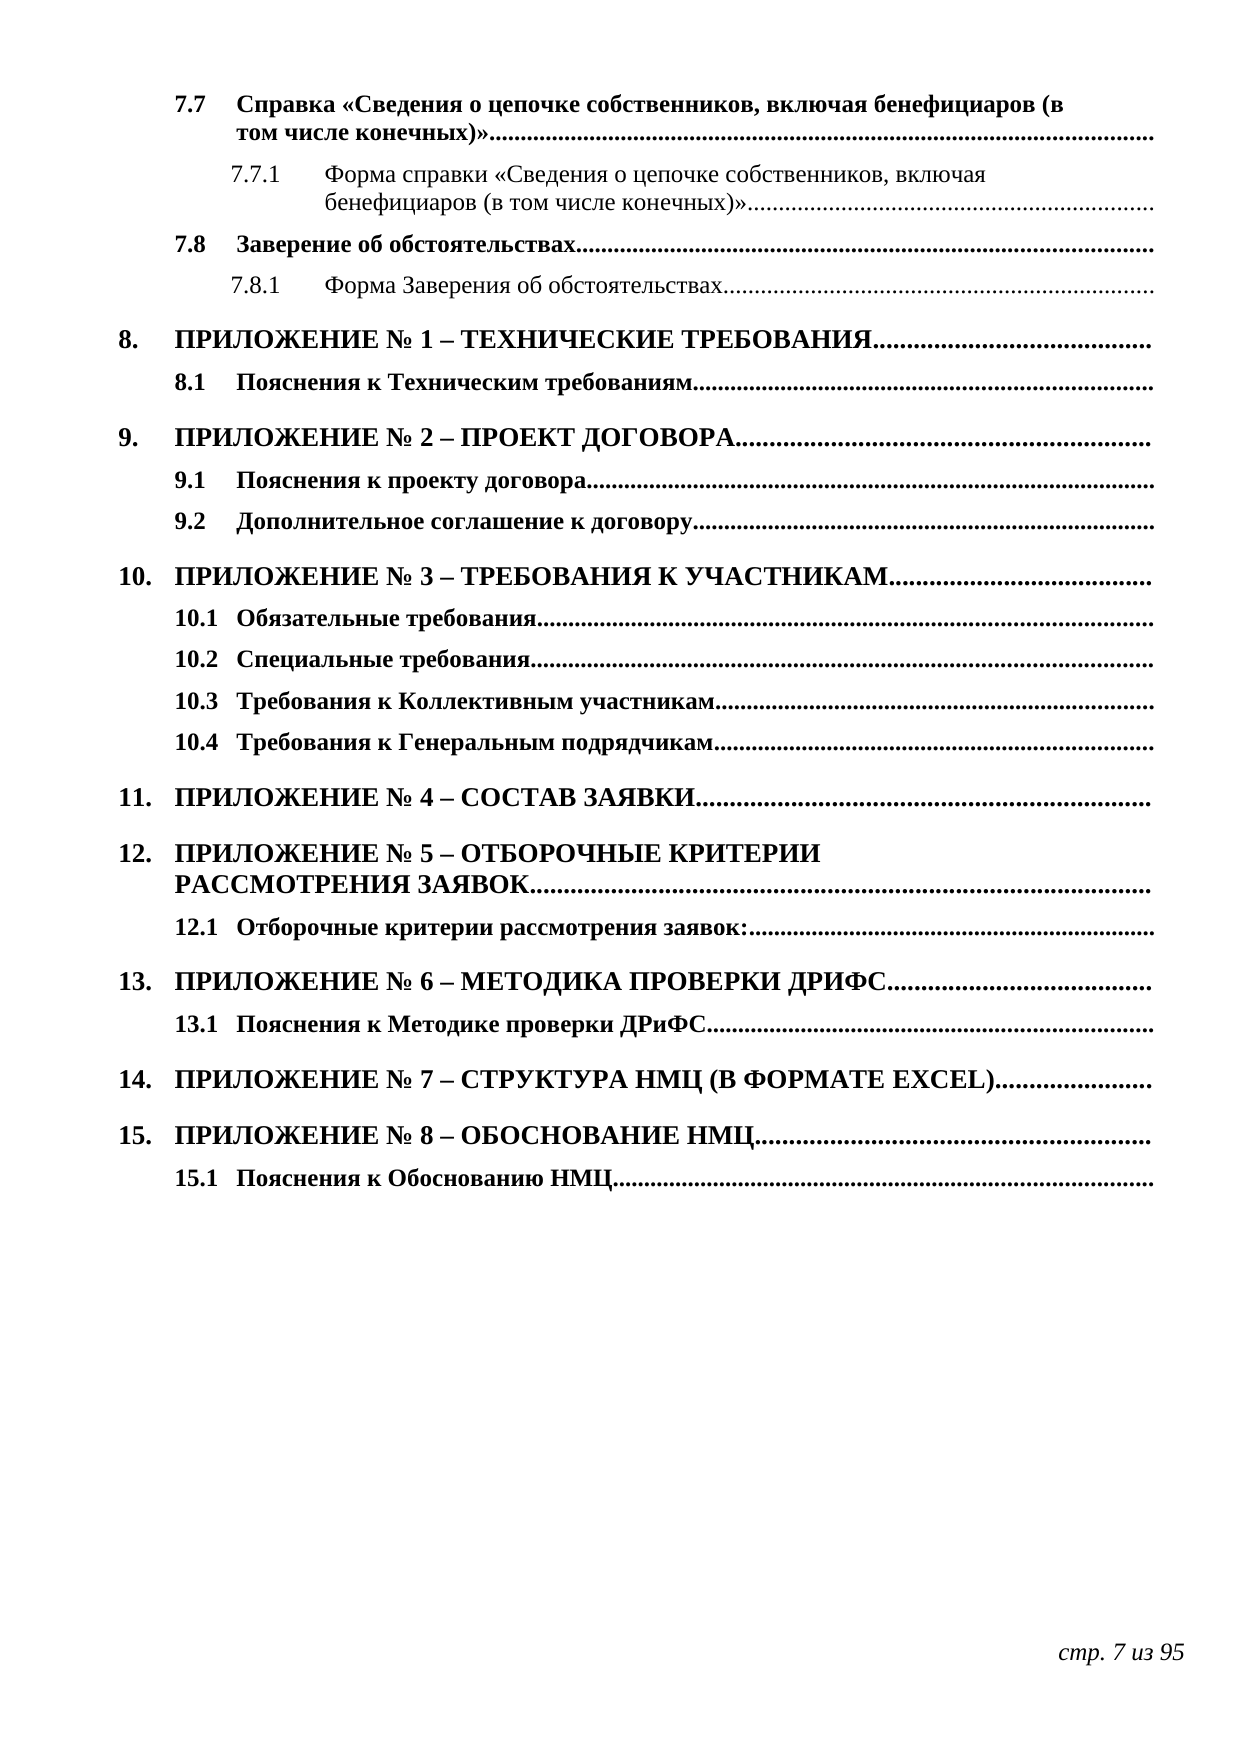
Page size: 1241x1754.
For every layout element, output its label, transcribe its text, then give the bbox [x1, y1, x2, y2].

text 8. ПРИЛОЖЕНИЕ № 1 – ТЕХНИЧЕСКИЕ ТРЕБОВАНИЯ 71 [118, 324, 1063, 355]
text 12.1 Отборочные критерии рассмотрения заявок: 85 [174, 912, 1093, 941]
text 10.2 Специальные требования 80 [174, 644, 1093, 673]
text 7.7.1 Форма справки «Сведения о цепочке собственников, включая бенефициаров (в том числе конечных)» 62 [230, 159, 1063, 216]
text 15. ПРИЛОЖЕНИЕ № 8 – Обоснование НМЦ 91 [118, 1119, 1063, 1150]
text 11. ПРИЛОЖЕНИЕ № 4 – СОСТАВ ЗАЯВКИ 83 [118, 781, 1063, 812]
text 8.1 Пояснения к Техническим требованиям 71 [174, 367, 1093, 396]
text 14. ПРИЛОЖЕНИЕ № 7 – СТРУКТУРА НМЦ (в формате Excel) 90 [118, 1063, 1063, 1094]
text 7.8.1 Форма Заверения об обстоятельствах 68 [230, 270, 1063, 299]
text 10. ПРИЛОЖЕНИЕ № 3 – ТРЕБОВАНИЯ К УЧАСТНИКАМ 78 [118, 560, 1063, 591]
text 7.7 Справка «Сведения о цепочке собственников, включая бенефициаров (в том числе конечных)» 62 [174, 89, 1093, 146]
text 10.4 Требования к Генеральным подрядчикам 81 [174, 727, 1093, 756]
text 9.2 Дополнительное соглашение к договору 73 [174, 506, 1093, 535]
text 15.1 Пояснения к Обоснованию НМЦ 91 [174, 1163, 1093, 1191]
text 12. ПРИЛОЖЕНИЕ № 5 – ОТБОРОЧНЫЕ КРИТЕРИИ РАССМОТРЕНИЯ ЗАЯВОК 85 [118, 837, 1063, 899]
text 9. ПРИЛОЖЕНИЕ № 2 – ПРОЕКТ ДОГОВОРА 72 [118, 421, 1063, 452]
text 9.1 Пояснения к проекту договора 72 [174, 465, 1093, 493]
text 13.1 Пояснения к Методике проверки ДРиФС 89 [174, 1009, 1093, 1038]
text 10.1 Обязательные требования 78 [174, 603, 1093, 632]
text 13. ПРИЛОЖЕНИЕ № 6 – МЕТОДИКА ПРОВЕРКИ ДРИФС 89 [118, 966, 1063, 997]
text 10.3 Требования к Коллективным участникам 81 [174, 686, 1093, 714]
text 7.8 Заверение об обстоятельствах 68 [174, 229, 1093, 257]
